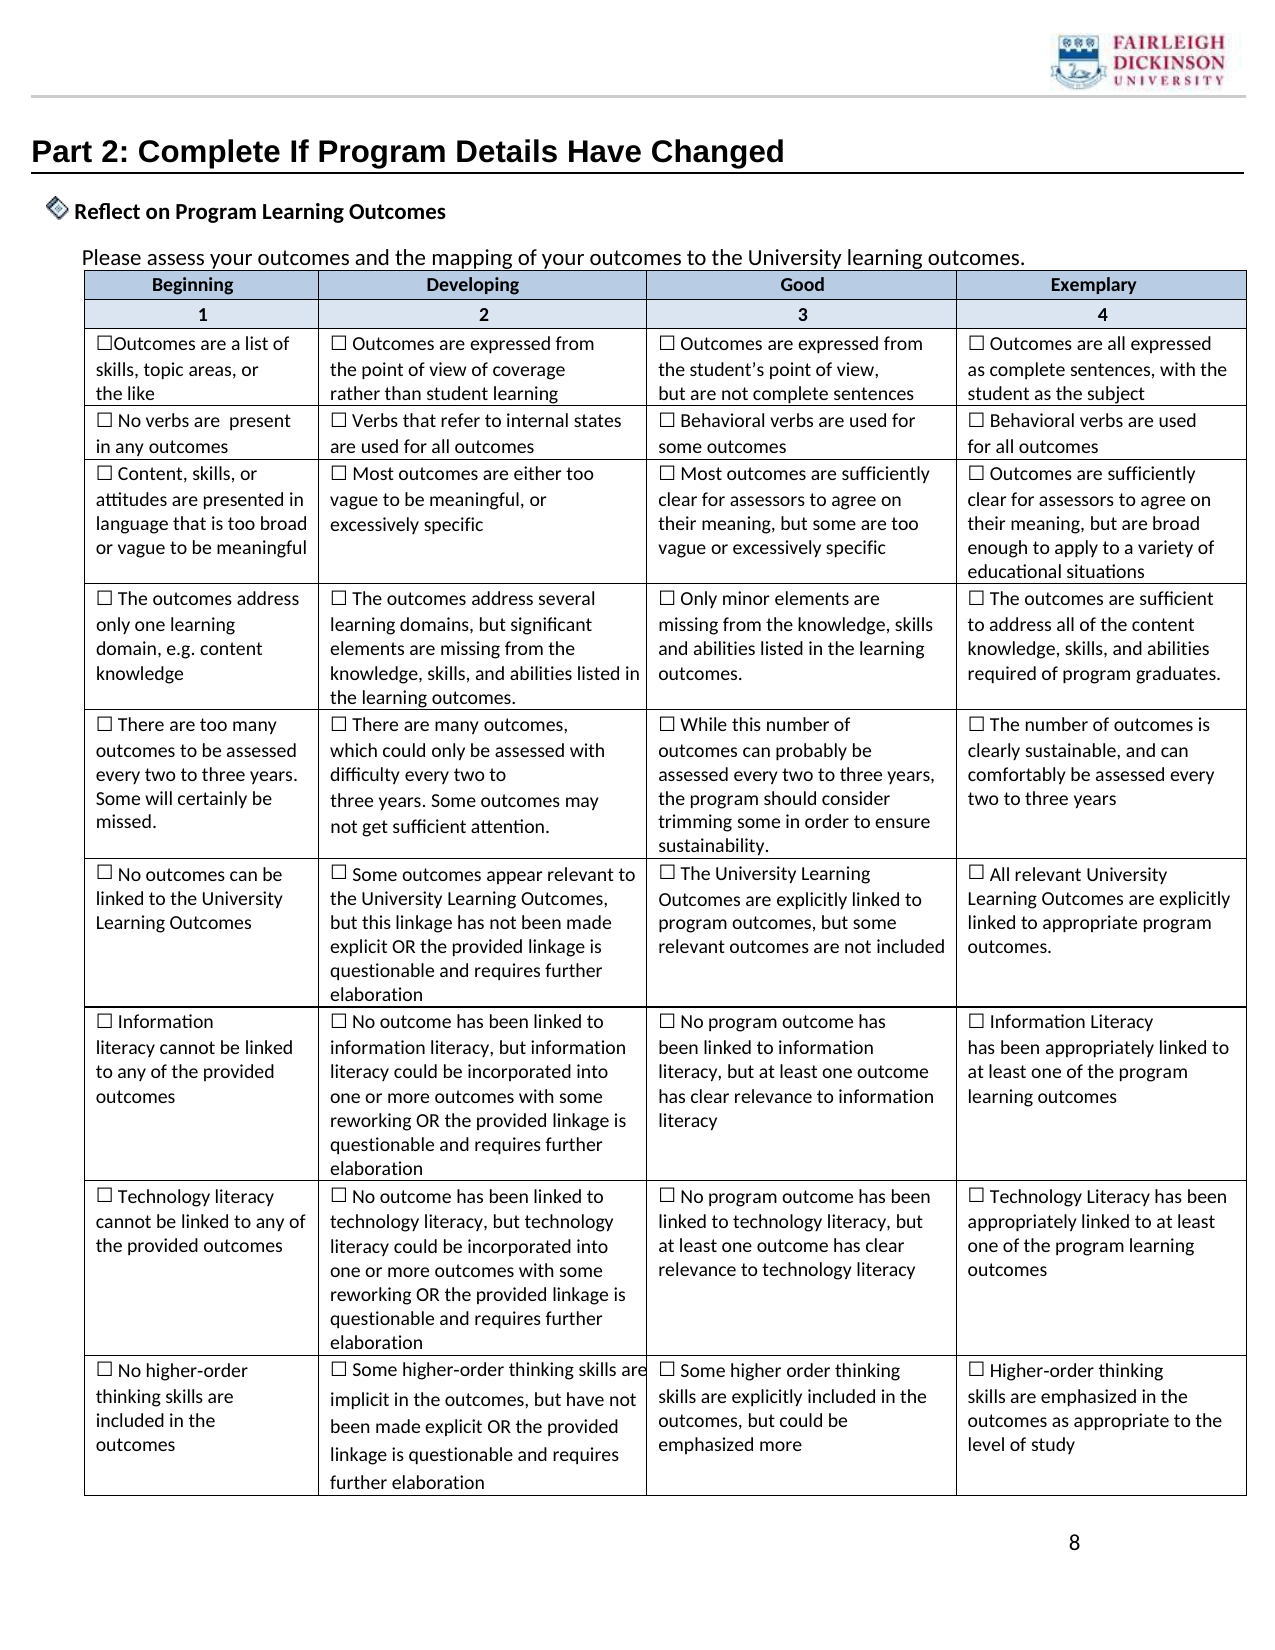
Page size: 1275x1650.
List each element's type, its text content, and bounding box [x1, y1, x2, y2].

text Reflect on Program Learning Outcomes [46, 196, 1258, 225]
table_cell All relevant University Learning Outcomes are explicitly linked to appropriate program outcomes. [957, 859, 1246, 1006]
table_cell No outcome has been linked to technology literacy, but technology literacy could be incorporated into one or more outcomes with some reworking OR the provided linkage is questionable and requires further elaboration [319, 1181, 646, 1355]
table_cell No outcome has been linked to information literacy, but information literacy could be incorporated into one or more outcomes with some reworking OR the provided linkage is questionable and requires further elaboration [319, 1008, 646, 1180]
table_header Developing [319, 271, 646, 299]
table_cell Higher‐order thinking skills are emphasized in the outcomes as appropriate to the level of study [957, 1356, 1246, 1495]
table_cell Technology Literacy has been appropriately linked to at least one of the program learning outcomes [957, 1181, 1246, 1355]
table_cell Only minor elements are missing from the knowledge, skills and abilities listed in the learning outcomes. [647, 584, 956, 709]
table_cell The outcomes address several learning domains, but significant elements are missing from the knowledge, skills, and abilities listed in the learning outcomes. [319, 584, 646, 709]
table_cell Most outcomes are sufficiently clear for assessors to agree on their meaning, but some are too vague or excessively specific [647, 460, 956, 583]
table_cell Outcomes are all expressed as complete sentences, with the student as the subject [957, 329, 1246, 405]
table_cell Some outcomes appear relevant to the University Learning Outcomes, but this linkage has not been made explicit OR the provided linkage is questionable and requires further elaboration [319, 859, 646, 1006]
table_cell The outcomes are sufficient to address all of the content knowledge, skills, and abilities required of program graduates. [957, 584, 1246, 709]
table_cell There are many outcomes, which could only be assessed with difficulty every two to three years. Some outcomes may not get sufficient attention. [319, 710, 646, 858]
table_cell Information Literacy has been appropriately linked to at least one of the program learning outcomes [957, 1008, 1246, 1180]
table_header Beginning [85, 271, 318, 299]
table_cell There are too many outcomes to be assessed every two to three years. Some will certainly be missed. [85, 710, 318, 858]
table_cell 1 [85, 300, 318, 328]
table_header Good [647, 271, 956, 299]
table_cell The outcomes address only one learning domain, e.g. content knowledge [85, 584, 318, 709]
table_cell Behavioral verbs are used for all outcomes [957, 406, 1246, 458]
picture [46, 196, 70, 220]
table_cell Most outcomes are either too vague to be meaningful, or excessively specific [319, 460, 646, 583]
table_cell No program outcome has been linked to information literacy, but at least one outcome has clear relevance to information literacy [647, 1008, 956, 1180]
table_cell 2 [319, 300, 646, 328]
table_cell No verbs are present in any outcomes [85, 406, 318, 458]
table_cell No outcomes can be linked to the University Learning Outcomes [85, 859, 318, 1006]
table_cell The University Learning Outcomes are explicitly linked to program outcomes, but some relevant outcomes are not included [647, 859, 956, 1006]
table_cell While this number of outcomes can probably be assessed every two to three years, the program should consider trimming some in order to ensure sustainability. [647, 710, 956, 858]
text Please assess your outcomes and the mapping of your outcomes to the University learning outcomes. [19, 247, 1256, 269]
table_cell No higher‐order thinking skills are included in the outcomes [85, 1356, 318, 1495]
table_header Exemplary [957, 271, 1246, 299]
picture [1031, 33, 1245, 93]
table_cell No program outcome has been linked to technology literacy, but at least one outcome has clear relevance to technology literacy [647, 1181, 956, 1355]
table_cell 4 [957, 300, 1246, 328]
table_cell Technology literacy cannot be linked to any of the provided outcomes [85, 1181, 318, 1355]
table_cell The number of outcomes is clearly sustainable, and can comfortably be assessed every two to three years [957, 710, 1246, 858]
table_cell Outcomes are expressed from the point of view of coverage rather than student learning [319, 329, 646, 405]
table_cell Behavioral verbs are used for some outcomes [647, 406, 956, 458]
table_cell Some higher order thinking skills are explicitly included in the outcomes, but could be emphasized more [647, 1356, 956, 1495]
table_cell Some higher‐order thinking skills are implicit in the outcomes, but have not been made explicit OR the provided linkage is questionable and requires further elaboration [319, 1356, 646, 1495]
table_cell Verbs that refer to internal states are used for all outcomes [319, 406, 646, 458]
table_cell Outcomes are expressed from the student’s point of view, but are not complete sentences [647, 329, 956, 405]
table_cell Outcomes are a list of skills, topic areas, or the like [85, 329, 318, 405]
table_cell Information literacy cannot be linked to any of the provided outcomes [85, 1008, 318, 1180]
table_cell Outcomes are sufficiently clear for assessors to agree on their meaning, but are broad enough to apply to a variety of educational situations [957, 460, 1246, 583]
table_cell 3 [647, 300, 956, 328]
table_cell Content, skills, or attitudes are presented in language that is too broad or vague to be meaningful [85, 460, 318, 583]
